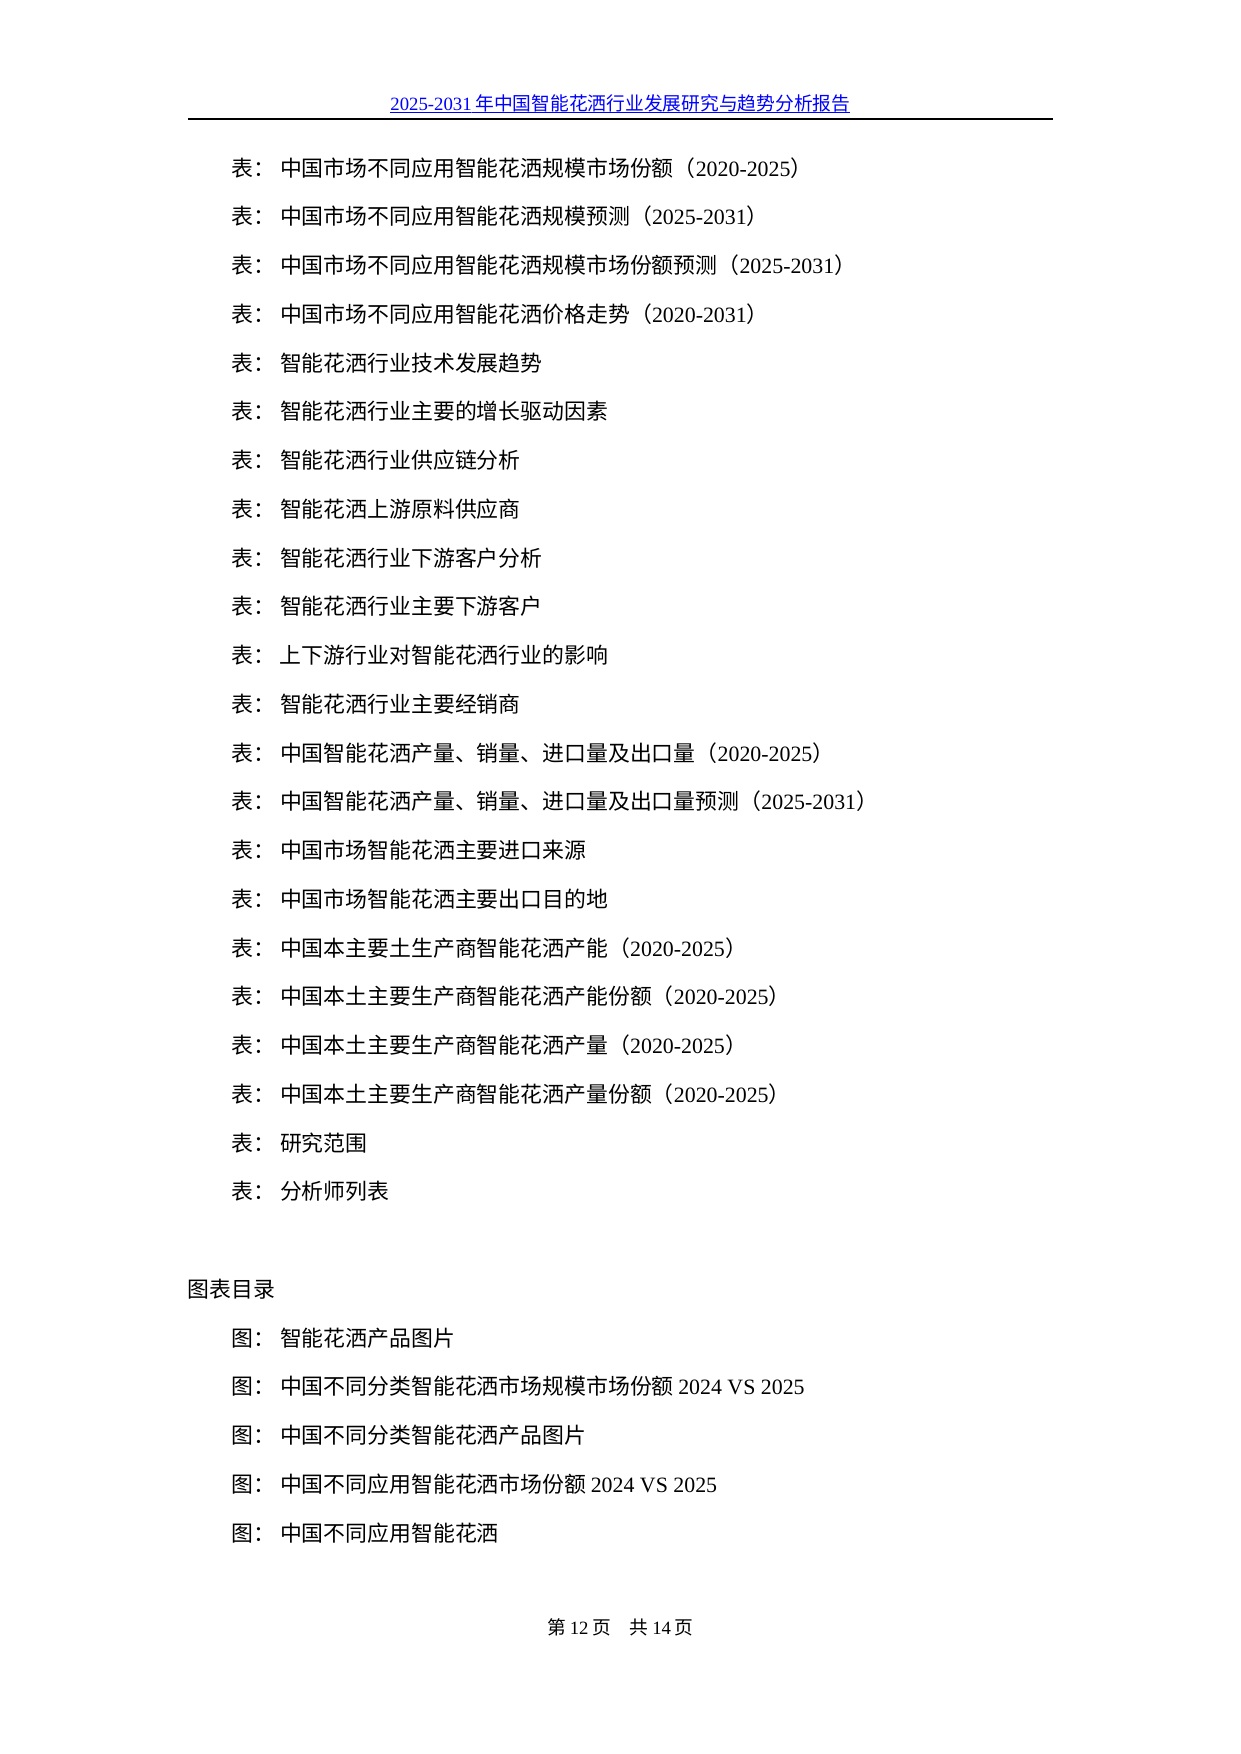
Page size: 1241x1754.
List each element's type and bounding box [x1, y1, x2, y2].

text [187, 150, 1053, 1548]
